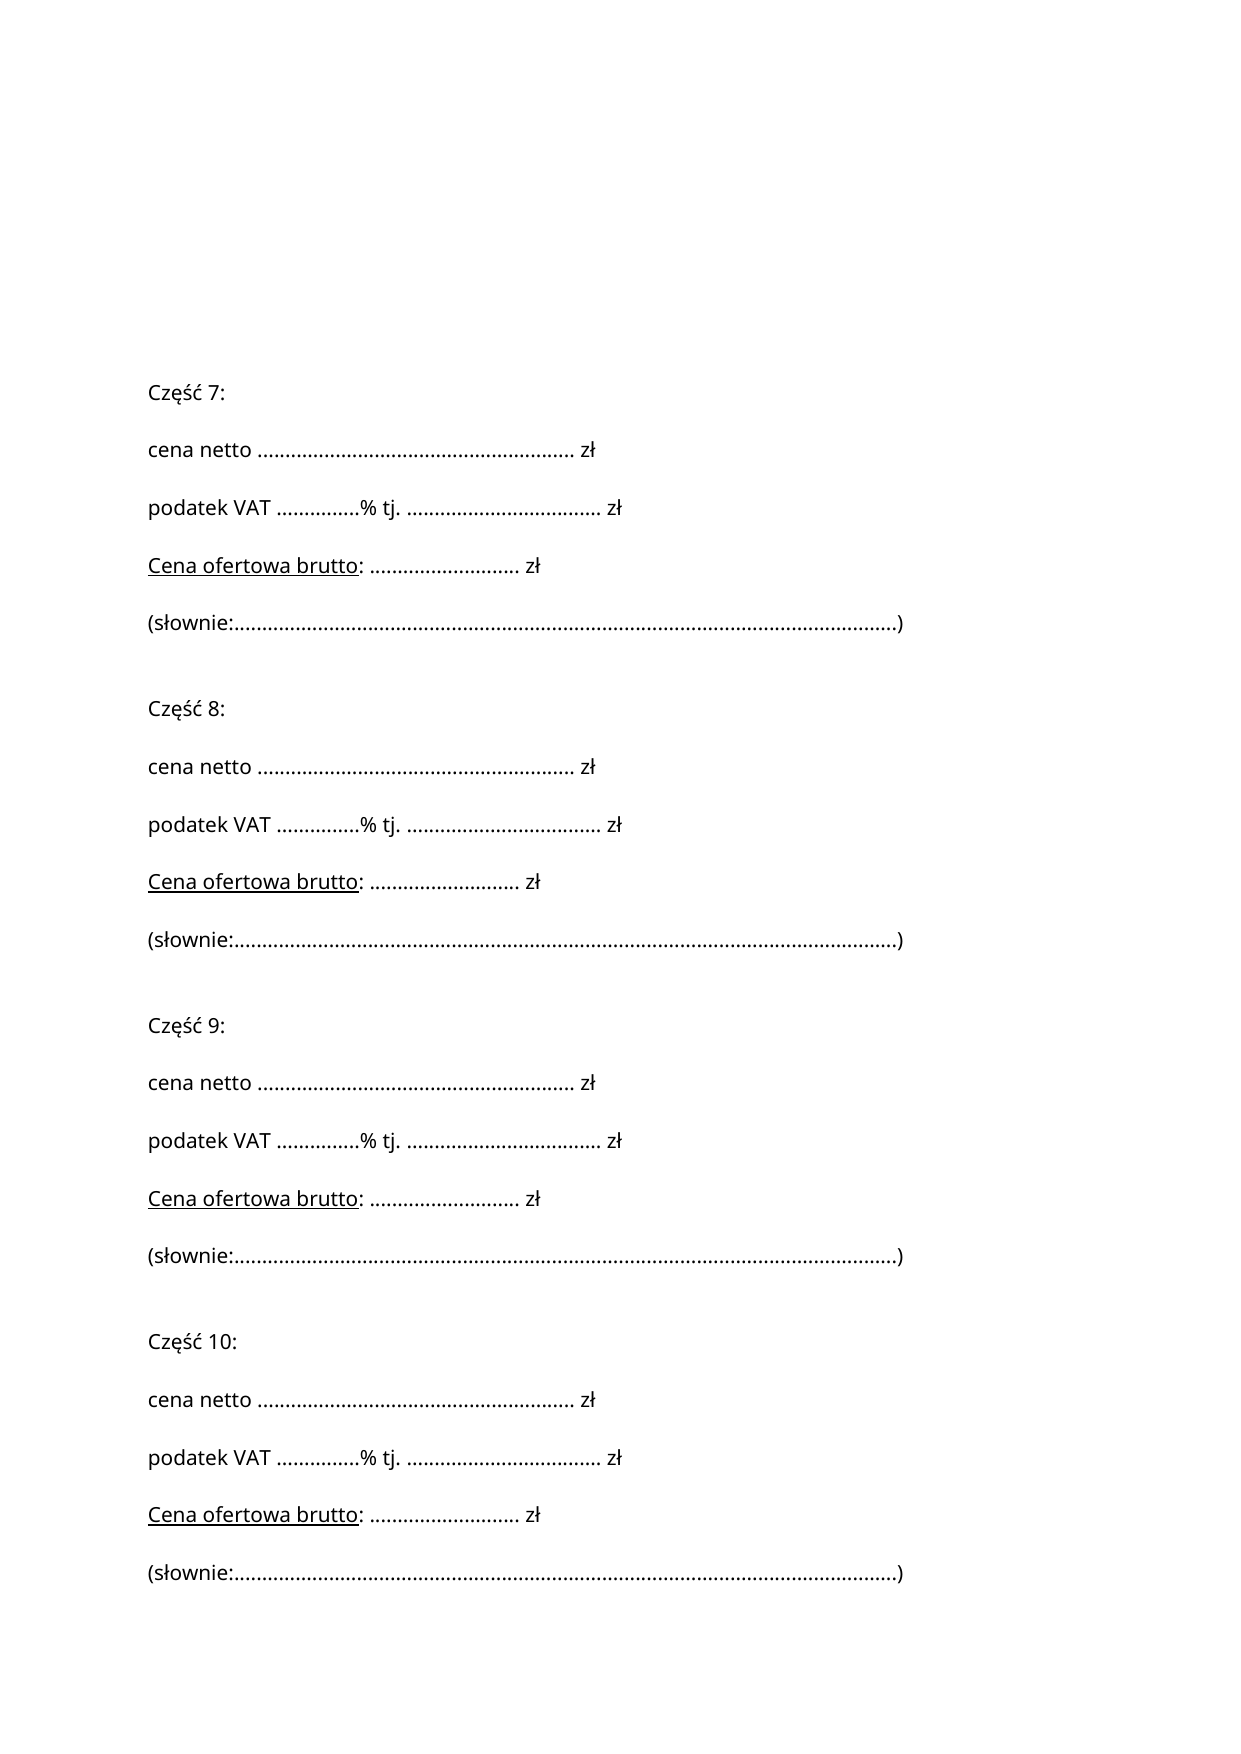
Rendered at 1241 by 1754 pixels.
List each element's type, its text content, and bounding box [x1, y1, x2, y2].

text Część 7: [148, 378, 1093, 406]
text podatek VAT ...............% tj. ................................... zł [148, 810, 1093, 838]
text (słownie:.......................................................................................................................) [148, 608, 1093, 637]
text cena netto ......................................................... zł [148, 436, 1093, 464]
text Część 10: [148, 1327, 1093, 1356]
text podatek VAT ...............% tj. ................................... zł [148, 493, 1093, 522]
text podatek VAT ...............% tj. ................................... zł [148, 1443, 1093, 1471]
text Część 9: [148, 1011, 1093, 1039]
text Cena ofertowa brutto: ........................... zł [148, 1500, 1093, 1529]
text cena netto ......................................................... zł [148, 1068, 1093, 1097]
text cena netto ......................................................... zł [148, 1385, 1093, 1413]
text podatek VAT ...............% tj. ................................... zł [148, 1126, 1093, 1154]
text (słownie:.......................................................................................................................) [148, 1558, 1093, 1586]
text Cena ofertowa brutto: ........................... zł [148, 551, 1093, 579]
text Cena ofertowa brutto: ........................... zł [148, 867, 1093, 896]
text (słownie:.......................................................................................................................) [148, 925, 1093, 953]
text cena netto ......................................................... zł [148, 752, 1093, 781]
text Cena ofertowa brutto: ........................... zł [148, 1184, 1093, 1212]
text (słownie:.......................................................................................................................) [148, 1241, 1093, 1270]
text Część 8: [148, 694, 1093, 723]
